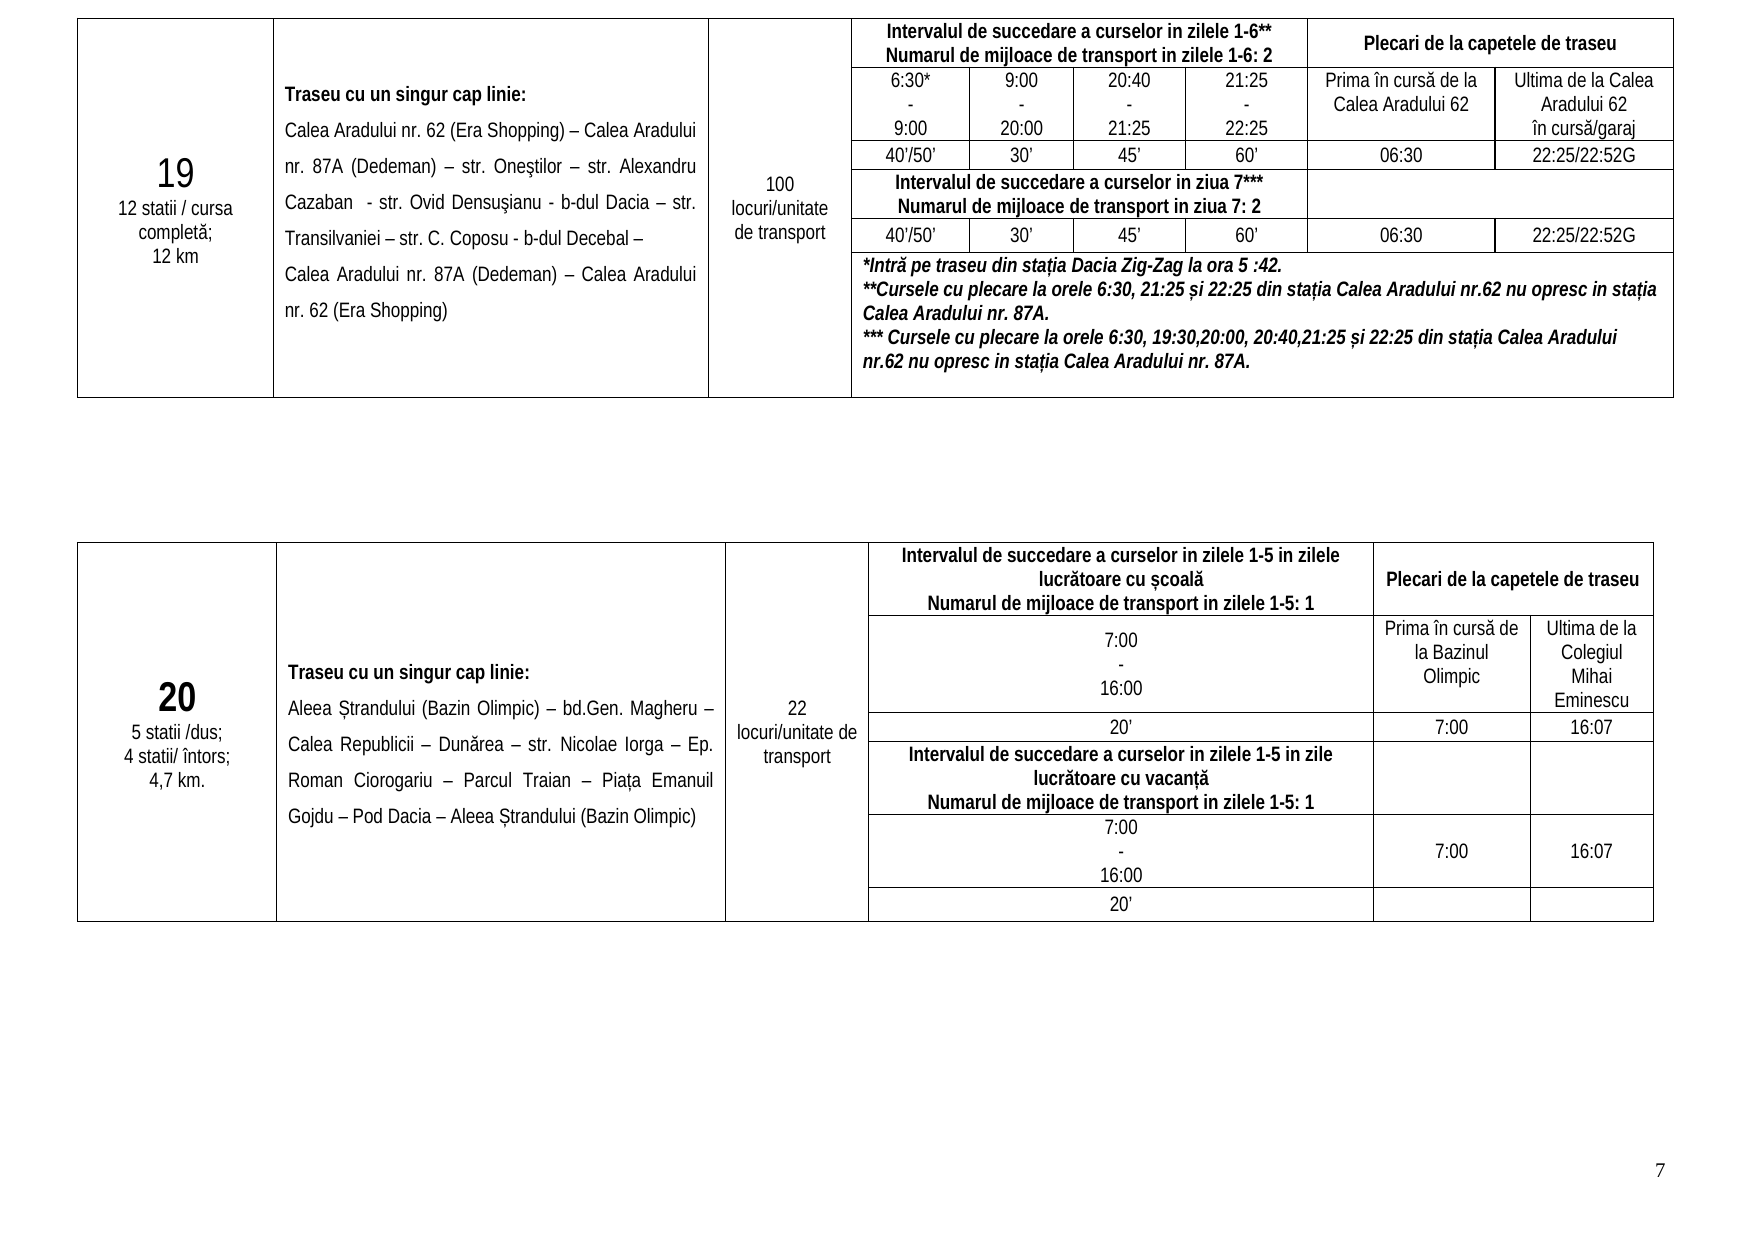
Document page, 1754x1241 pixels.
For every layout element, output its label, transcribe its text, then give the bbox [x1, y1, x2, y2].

table_cell 7:00 [1374, 713, 1530, 741]
table_cell 40’/50’ [852, 219, 969, 252]
table_cell 20’ [869, 713, 1373, 741]
table_cell Prima în cursă de la Calea Aradului 62 [1308, 68, 1494, 139]
table_cell *Intră pe traseu din stația Dacia Zig-Zag la ora 5 :42. **Cursele cu plecare la orele 6:30, 21:25 și 22:25 din stația Calea Aradului nr.62 nu opresc in stația Calea Aradului nr. 87A. *** Cursele cu plecare la orele 6:30, 19:30,20:00, 20:40,21:25 și 22:25 din stația Calea Aradului nr.62 nu opresc in stația Calea Aradului nr. 87A. [852, 253, 1673, 397]
table_cell 40’/50’ [852, 141, 969, 169]
table_header Plecari de la capetele de traseu [1374, 543, 1653, 615]
table_cell 20’ [869, 888, 1373, 921]
table_cell Intervalul de succedare a curselor in ziua 7*** Numarul de mijloace de transport in ziua 7: 2 [852, 170, 1307, 218]
table_cell 16:07 [1531, 713, 1653, 741]
table_header Intervalul de succedare a curselor in zilele 1-5 in zilele lucrătoare cu școală Numarul de mijloace de transport in zilele 1-5: 1 [869, 543, 1373, 615]
table_cell 30’ [970, 219, 1073, 252]
table_cell [1308, 170, 1673, 218]
table_cell 16:07 [1531, 815, 1653, 887]
table_cell Ultima de la Colegiul Mihai Eminescu [1531, 616, 1653, 712]
table_cell 60’ [1186, 219, 1307, 252]
table_cell Ultima de la Calea Aradului 62 în cursă/garaj [1496, 68, 1673, 139]
table_cell 7:00 - 16:00 [869, 616, 1373, 712]
table_cell [1374, 742, 1530, 814]
table_header 20 5 statii /dus; 4 statii/ întors; 4,7 km. [78, 543, 276, 921]
table_cell [1374, 888, 1530, 921]
table_cell 06:30 [1308, 219, 1494, 252]
table_header Traseu cu un singur cap linie: Calea Aradului nr. 62 (Era Shopping) – Calea Aradului nr. 87A (Dedeman) – str. Oneştilor – str. Alexandru Cazaban - str. Ovid Densuşianu - b-dul Dacia – str. Transilvaniei – str. C. Coposu - b-dul Decebal – Calea Aradului nr. 87A (Dedeman) – Calea Aradului nr. 62 (Era Shopping) [274, 19, 708, 397]
table_header 100 locuri/unitate de transport [709, 19, 851, 397]
table_cell 45’ [1074, 141, 1185, 169]
table_header Traseu cu un singur cap linie: Aleea Ștrandului (Bazin Olimpic) – bd.Gen. Magheru – Calea Republicii – Dunărea – str. Nicolae Iorga – Ep. Roman Ciorogariu – Parcul Traian – Piața Emanuil Gojdu – Pod Dacia – Aleea Ștrandului (Bazin Olimpic) [277, 543, 725, 921]
table_cell Prima în cursă de la Bazinul Olimpic [1374, 616, 1530, 712]
table_cell 21:25 - 22:25 [1186, 68, 1307, 139]
table_cell 9:00 - 20:00 [970, 68, 1073, 139]
table_header 19 12 statii / cursa completă; 12 km [78, 19, 273, 397]
table_cell [1531, 888, 1653, 921]
table_cell 45’ [1074, 219, 1185, 252]
table_cell [1531, 742, 1653, 814]
table_cell 20:40 - 21:25 [1074, 68, 1185, 139]
table_cell 7:00 [1374, 815, 1530, 887]
table_cell 60’ [1186, 141, 1307, 169]
table_cell 22:25/22:52G [1496, 219, 1673, 252]
table_cell 22:25/22:52G [1496, 141, 1673, 169]
table_cell Intervalul de succedare a curselor in zilele 1-5 in zile lucrătoare cu vacanță Numarul de mijloace de transport in zilele 1-5: 1 [869, 742, 1373, 814]
table_cell 30’ [970, 141, 1073, 169]
table_cell 6:30* - 9:00 [852, 68, 969, 139]
table_header Plecari de la capetele de traseu [1308, 19, 1673, 67]
table_header 22 locuri/unitate de transport [726, 543, 868, 921]
table_cell 06:30 [1308, 141, 1494, 169]
table_header Intervalul de succedare a curselor in zilele 1-6** Numarul de mijloace de transport in zilele 1-6: 2 [852, 19, 1307, 67]
table_cell 7:00 - 16:00 [869, 815, 1373, 887]
